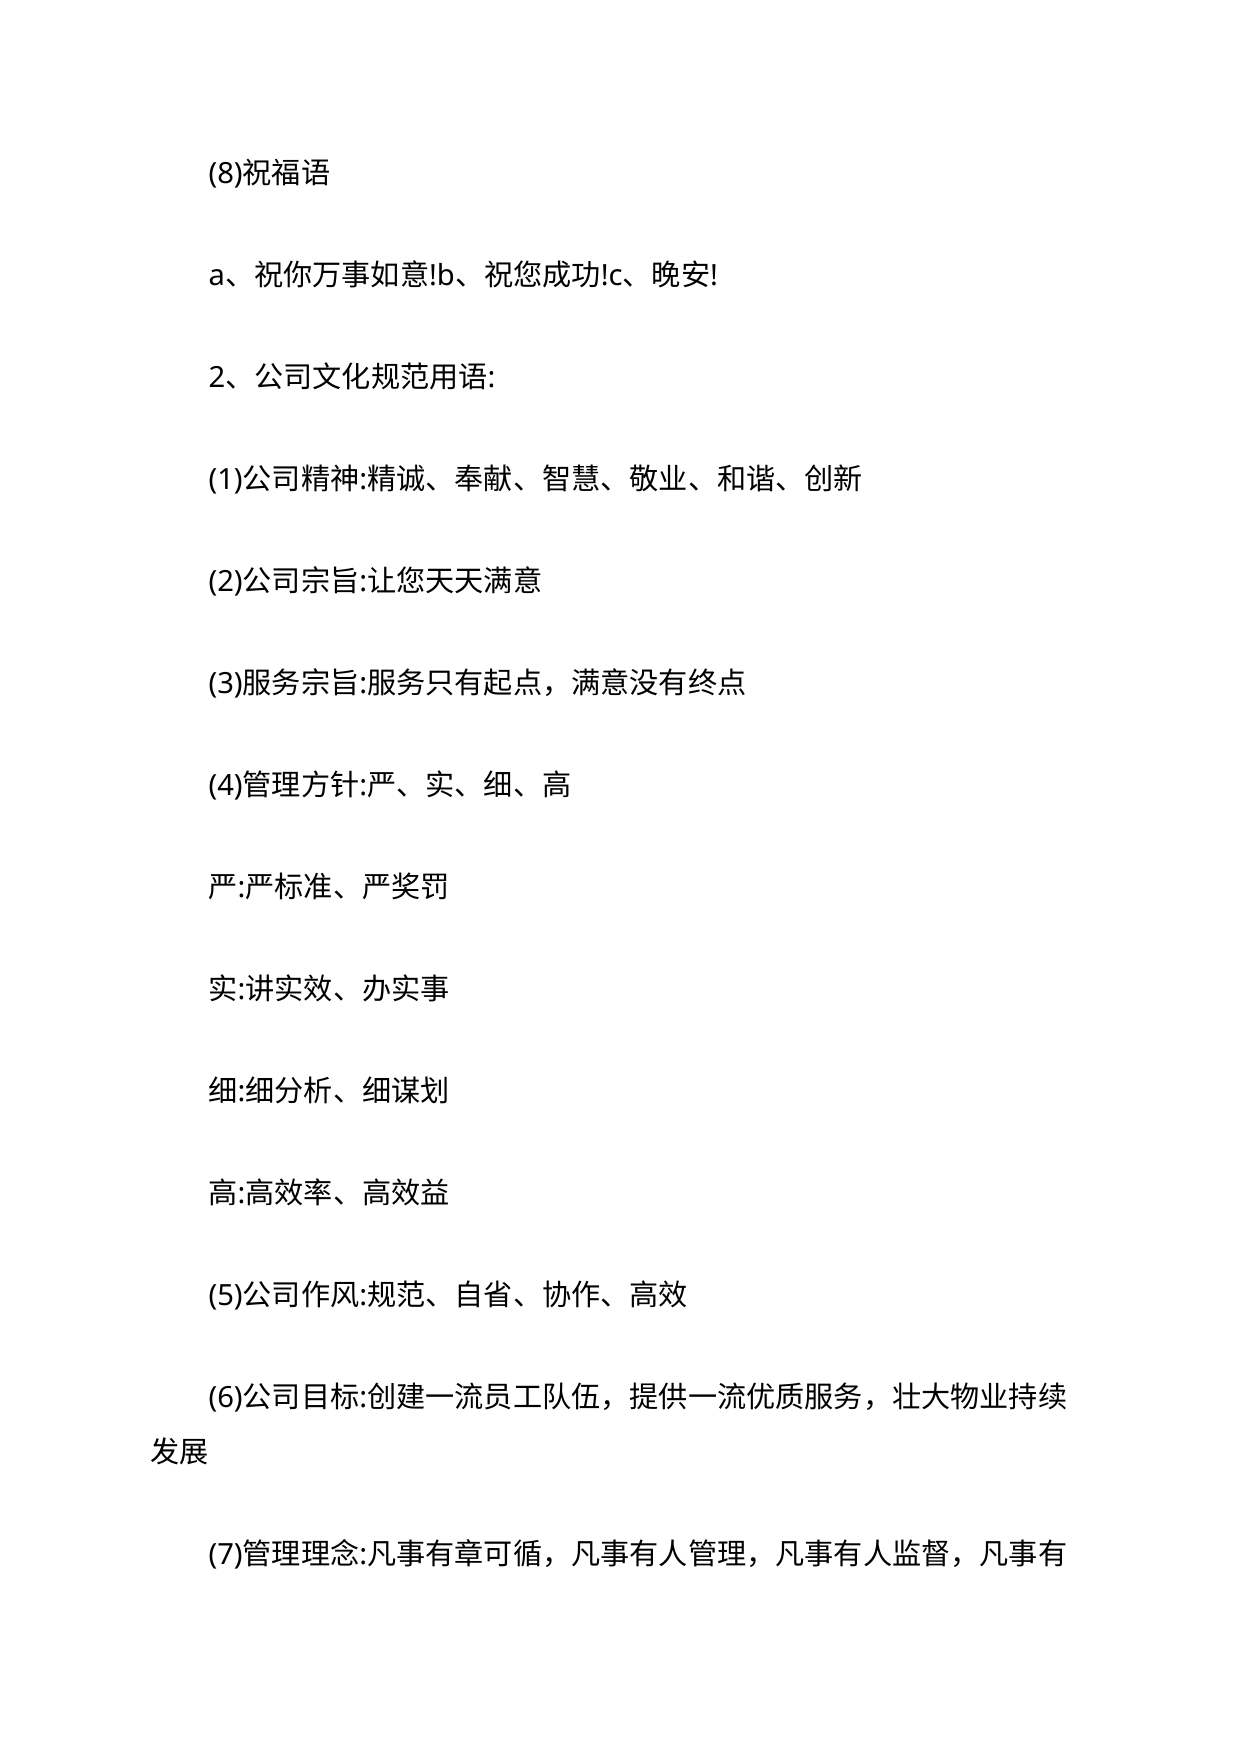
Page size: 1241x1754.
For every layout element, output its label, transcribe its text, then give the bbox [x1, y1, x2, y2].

text 严:严标准、严奖罚 [150, 864, 1090, 906]
text (1)公司精神:精诚、奉献、智慧、敬业、和谐、创新 [150, 456, 1090, 498]
text (3)服务宗旨:服务只有起点，满意没有终点 [150, 660, 1090, 702]
text 高:高效率、高效益 [150, 1170, 1090, 1212]
text 实:讲实效、办实事 [150, 966, 1090, 1008]
text 细:细分析、细谋划 [150, 1068, 1090, 1110]
text a、祝你万事如意!b、祝您成功!c、晚安! [150, 252, 1090, 294]
text (6)公司目标:创建一流员工队伍，提供一流优质服务，壮大物业持续发展 [150, 1374, 1090, 1471]
text (2)公司宗旨:让您天天满意 [150, 558, 1090, 600]
text (8)祝福语 [150, 150, 1090, 192]
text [150, 1531, 1090, 1573]
text (5)公司作风:规范、自省、协作、高效 [150, 1272, 1090, 1314]
text (4)管理方针:严、实、细、高 [150, 762, 1090, 804]
text 2、公司文化规范用语: [150, 354, 1090, 396]
